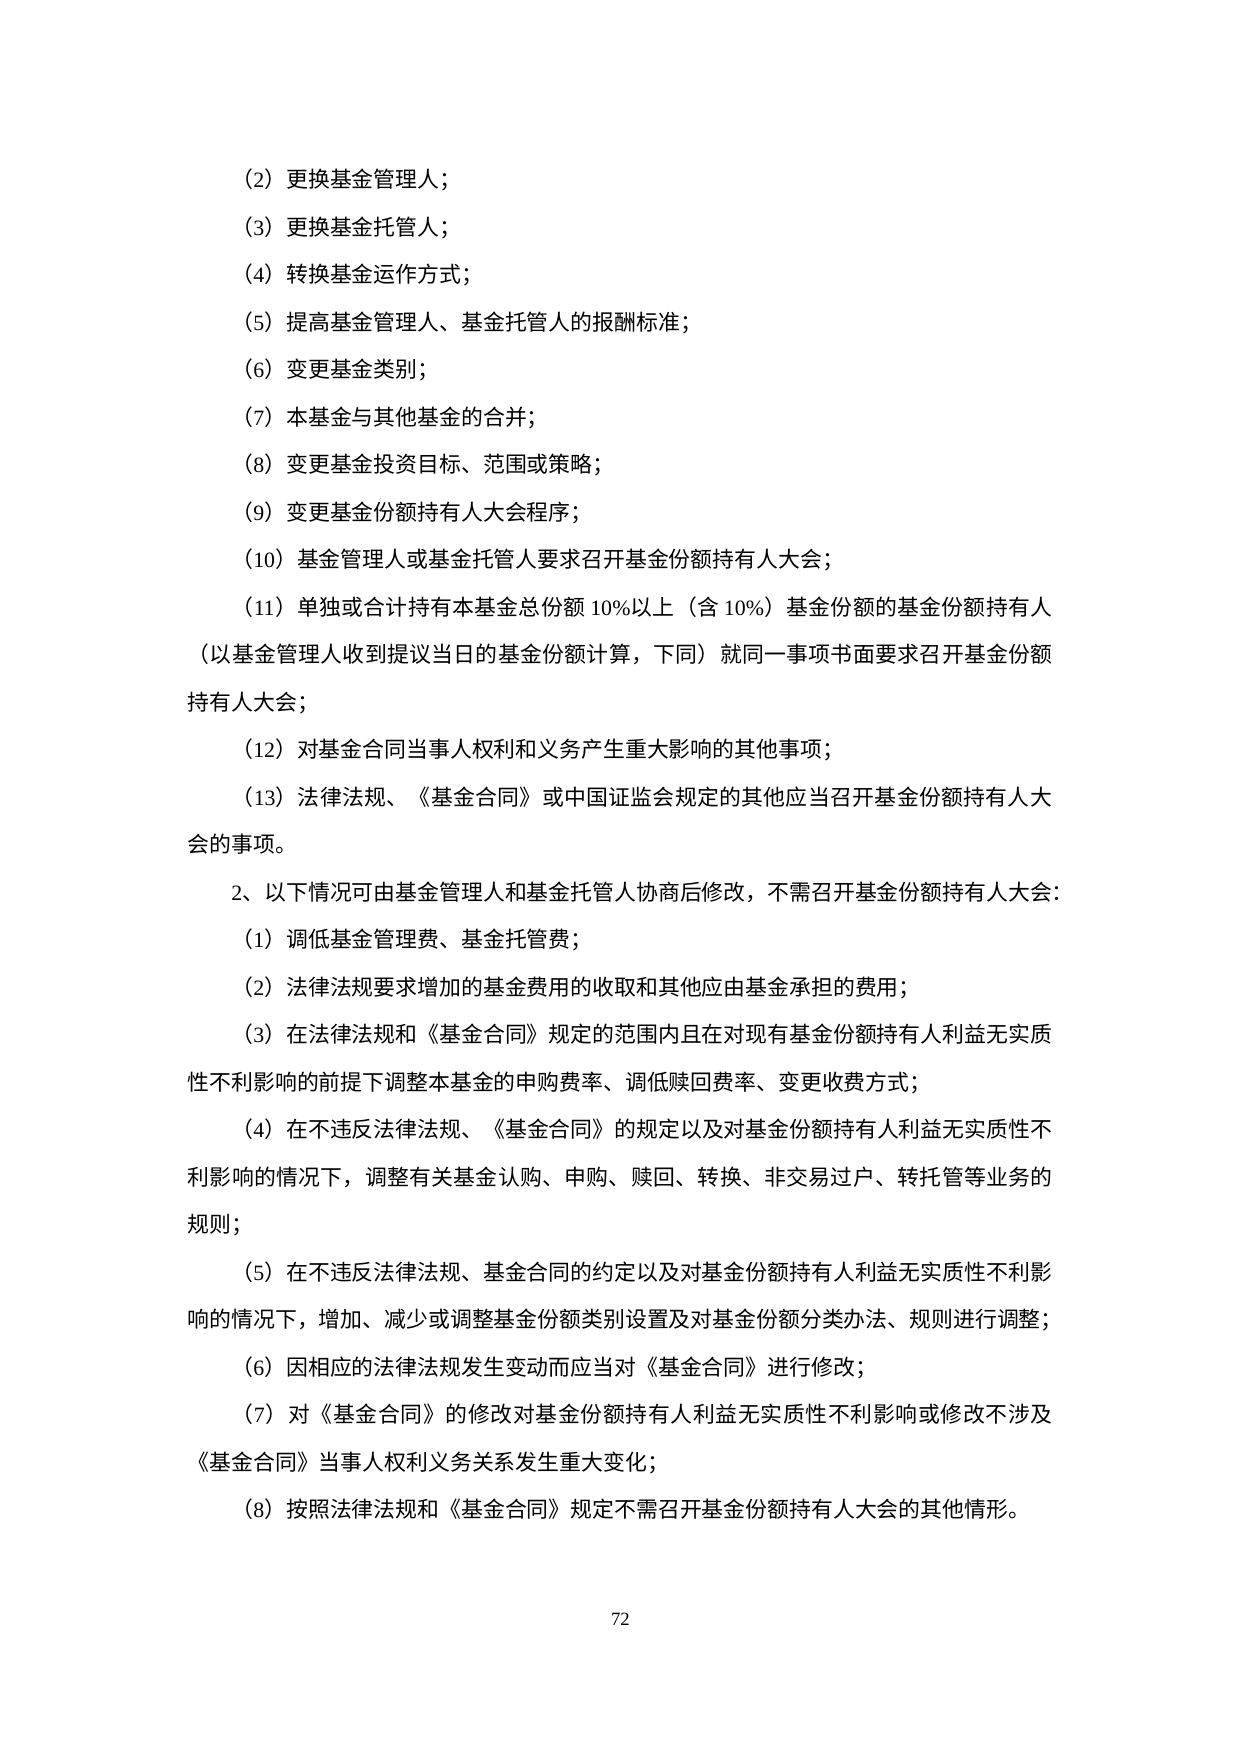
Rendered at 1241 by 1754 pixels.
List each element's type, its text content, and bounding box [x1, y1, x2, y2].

text （7）本基金与其他基金的合并； [187, 399, 1053, 431]
text （8）按照法律法规和《基金合同》规定不需召开基金份额持有人大会的其他情形。 [187, 1492, 1053, 1524]
text （9）变更基金份额持有人大会程序； [187, 494, 1053, 526]
text （2）法律法规要求增加的基金费用的收取和其他应由基金承担的费用； [187, 969, 1053, 1001]
text （2）更换基金管理人； [187, 162, 1053, 194]
text （4）在不违反法律法规、《基金合同》的规定以及对基金份额持有人利益无实质性不利影响的情况下，调整有关基金认购、申购、赎回、转换、非交易过户、转托管等业务的规则； [187, 1112, 1053, 1239]
text （5）提高基金管理人、基金托管人的报酬标准； [187, 304, 1053, 336]
text （11）单独或合计持有本基金总份额10%以上（含10%）基金份额的基金份额持有人（以基金管理人收到提议当日的基金份额计算，下同）就同一事项书面要求召开基金份额持有人大会； [187, 589, 1053, 716]
text （4）转换基金运作方式； [187, 257, 1053, 289]
text （1）调低基金管理费、基金托管费； [187, 922, 1053, 954]
text （7）对《基金合同》的修改对基金份额持有人利益无实质性不利影响或修改不涉及《基金合同》当事人权利义务关系发生重大变化； [187, 1397, 1053, 1476]
text 2、以下情况可由基金管理人和基金托管人协商后修改，不需召开基金份额持有人大会： [187, 874, 1053, 906]
text （13）法律法规、《基金合同》或中国证监会规定的其他应当召开基金份额持有人大会的事项。 [187, 779, 1053, 859]
text （5）在不违反法律法规、基金合同的约定以及对基金份额持有人利益无实质性不利影响的情况下，增加、减少或调整基金份额类别设置及对基金份额分类办法、规则进行调整； [187, 1254, 1053, 1334]
text （3）更换基金托管人； [187, 209, 1053, 241]
text （10）基金管理人或基金托管人要求召开基金份额持有人大会； [187, 542, 1053, 574]
text （6）变更基金类别； [187, 352, 1053, 384]
text （12）对基金合同当事人权利和义务产生重大影响的其他事项； [187, 732, 1053, 764]
text （6）因相应的法律法规发生变动而应当对《基金合同》进行修改； [187, 1349, 1053, 1381]
text （3）在法律法规和《基金合同》规定的范围内且在对现有基金份额持有人利益无实质性不利影响的前提下调整本基金的申购费率、调低赎回费率、变更收费方式； [187, 1017, 1053, 1096]
text （8）变更基金投资目标、范围或策略； [187, 447, 1053, 479]
